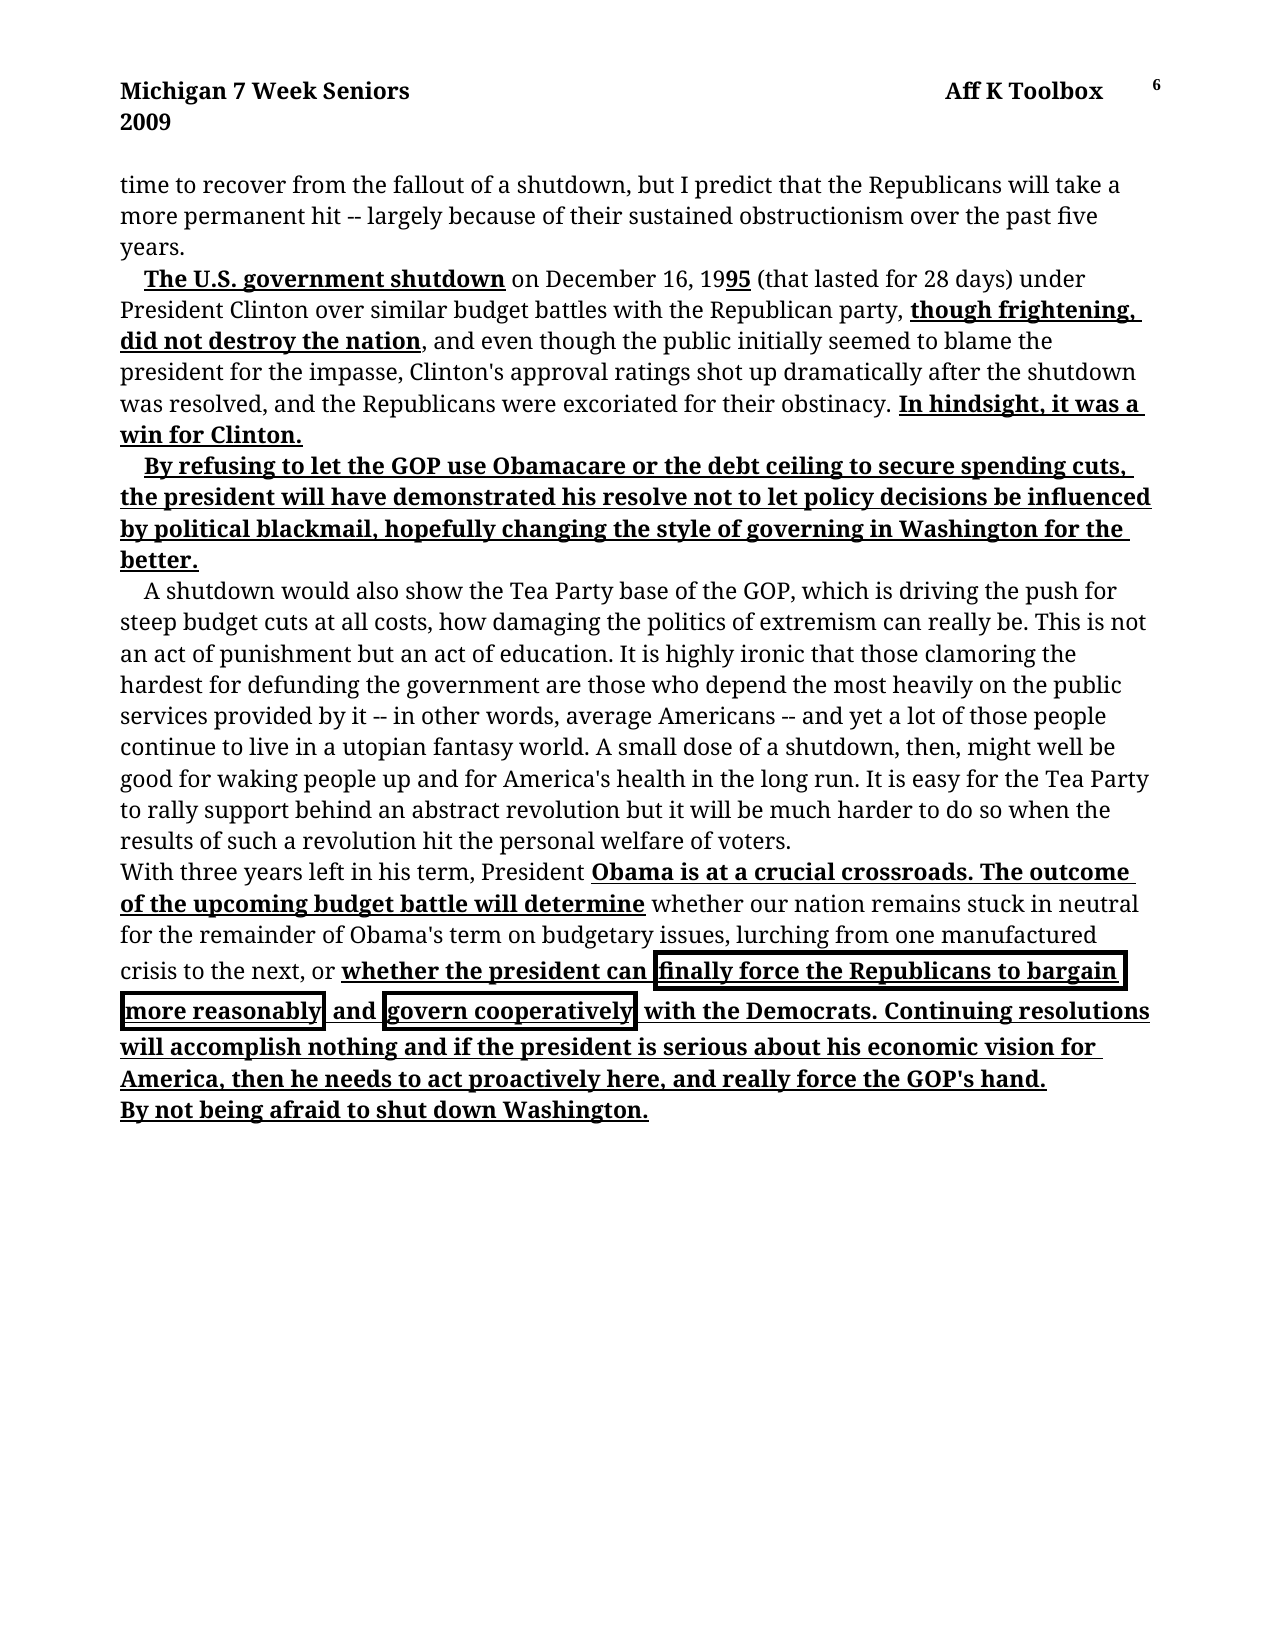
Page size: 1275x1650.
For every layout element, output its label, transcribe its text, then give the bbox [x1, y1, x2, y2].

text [120, 169, 1155, 262]
text With three years left in his term, President Obama is at a crucial crossroads. The outcome of the upcoming budget battle will determine whether our nation remains stuck in neutral for the remainder of Obama's term on budgetary issues, lurching from one manufactured crisis to the next, or whether the president can finally force the Republicans to bargain more reasonably and govern cooperatively with the Democrats. Continuing resolutions will accomplish nothing and if the president is serious about his economic vision for America, then he needs to act proactively here, and really force the GOP's hand. [120, 856, 1155, 1094]
text By refusing to let the GOP use Obamacare or the debt ceiling to secure spending cuts, the president will have demonstrated his resolve not to let policy decisions be influenced by political blackmail, hopefully changing the style of governing in Washington for the better. [120, 450, 1155, 575]
text The U.S. government shutdown on December 16, 1995 (that lasted for 28 days) under President Clinton over similar budget battles with the Republican party, though frightening, did not destroy the nation, and even though the public initially seemed to blame the president for the impasse, Clinton's approval ratings shot up dramatically after the shutdown was resolved, and the Republicans were excoriated for their obstinacy. In hindsight, it was a win for Clinton. [120, 262, 1155, 450]
text By not being afraid to shut down Washington. [120, 1094, 1155, 1125]
text A shutdown would also show the Tea Party base of the GOP, which is driving the push for steep budget cuts at all costs, how damaging the politics of extremism can really be. This is not an act of punishment but an act of education. It is highly ironic that those clamoring the hardest for defunding the government are those who depend the most heavily on the public services provided by it -- in other words, average Americans -- and yet a lot of those people continue to live in a utopian fantasy world. A small dose of a shutdown, then, might well be good for waking people up and for America's health in the long run. It is easy for the Tea Party to rally support behind an abstract revolution but it will be much harder to do so when the results of such a revolution hit the personal welfare of voters. [120, 575, 1155, 856]
